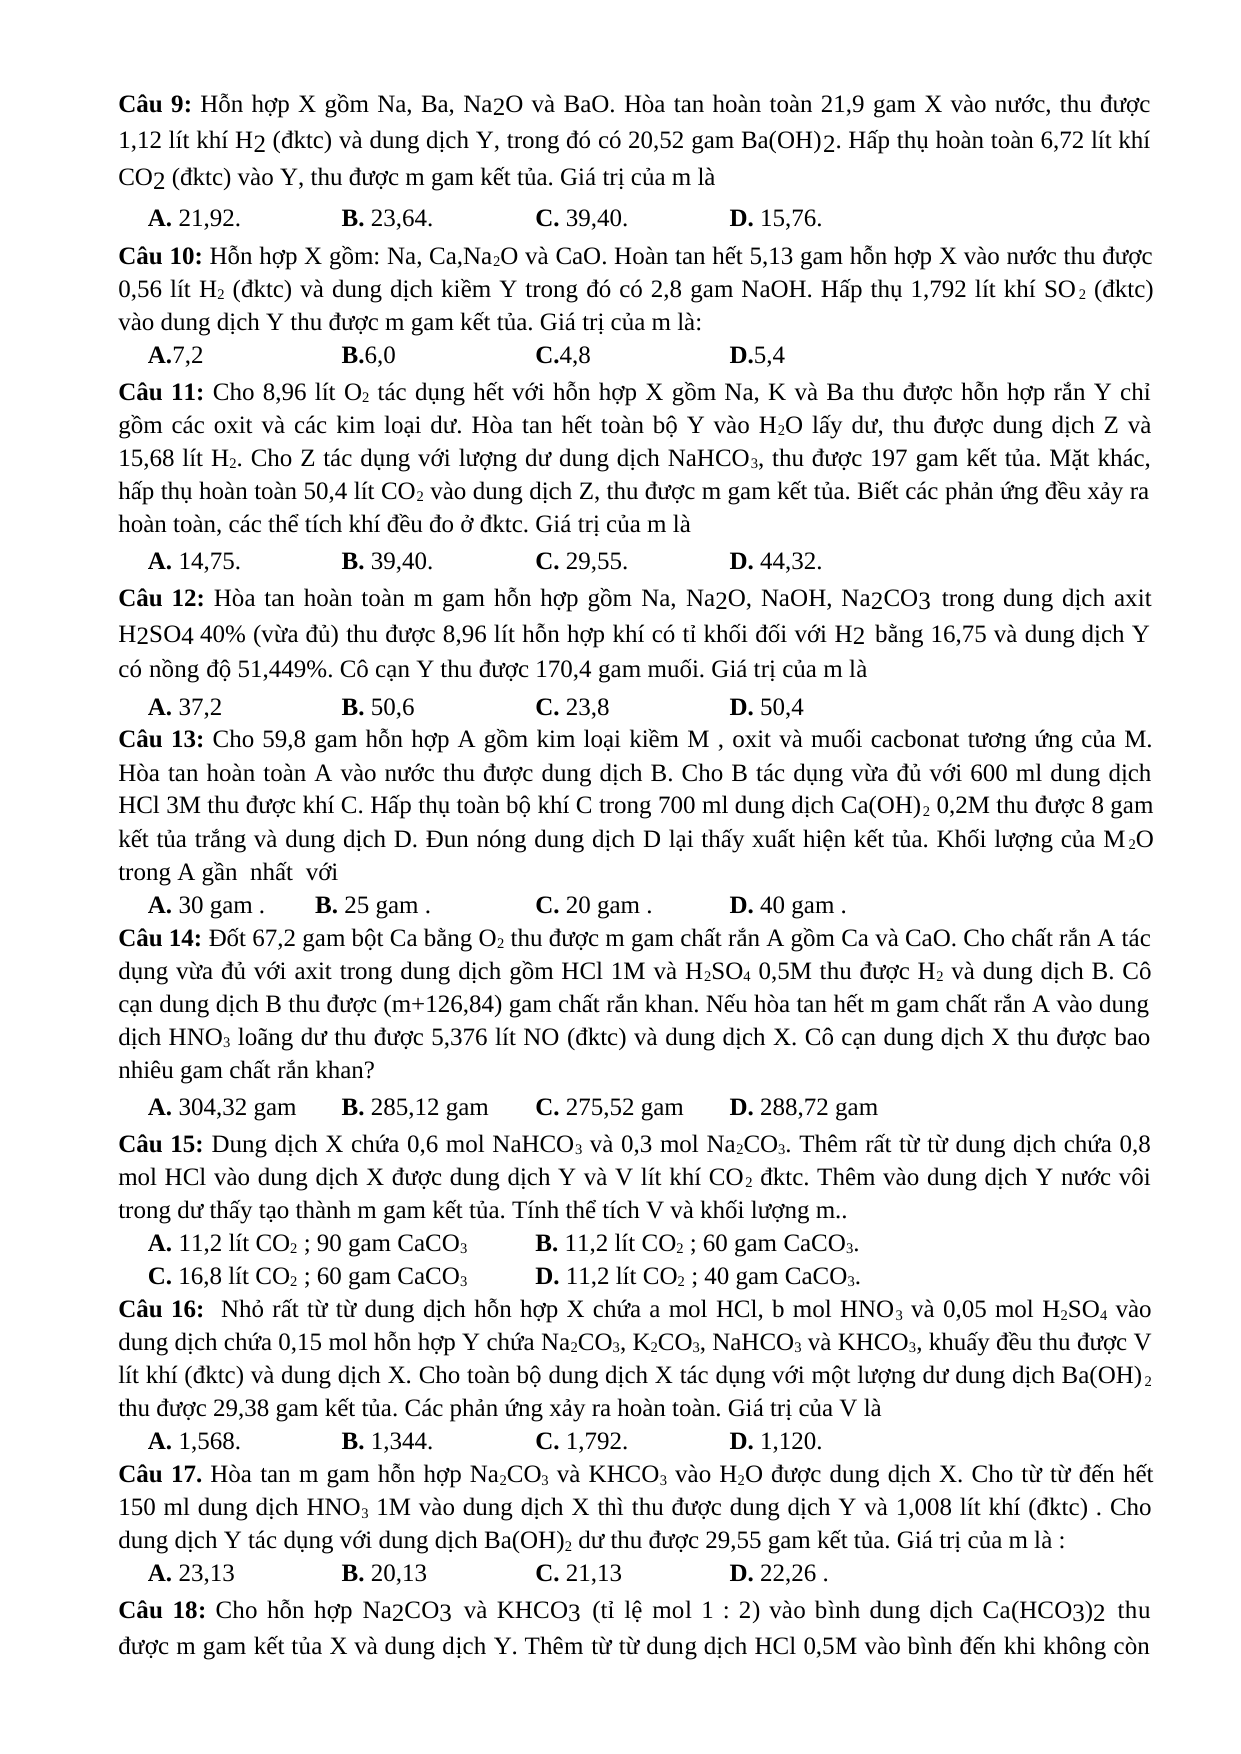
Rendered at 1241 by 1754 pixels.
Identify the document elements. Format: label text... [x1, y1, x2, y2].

text A. 14,75. B. 39,40. C. 29,55. D. 44,32. [118, 546, 1152, 575]
text Câu 15: Dung dịch X chứa 0,6 mol NaHCO3 và 0,3 mol Na2CO3. Thêm rất từ từ dung dịch chứa 0,8 mol HCl vào dung dịch X được dung dịch Y và V lít khí CO2 đktc. Thêm vào dung dịch Y nước vôi trong dư thấy tạo thành m gam kết tủa. Tính thể tích V và khối lượng m.. [118, 1129, 1152, 1224]
text Câu 9: Hỗn hợp X gồm Na, Ba, Na2O và BaO. Hòa tan hoàn toàn 21,9 gam X vào nước, thu được 1,12 lít khí H2 (đktc) và dung dịch Y, trong đó có 20,52 gam Ba(OH)2. Hấp thụ hoàn toàn 6,72 lít khí CO2 (đktc) vào Y, thu được m gam kết tủa. Giá trị của m là [118, 89, 1152, 194]
text A.7,2 B.6,0 C.4,8 D.5,4 [118, 340, 1154, 368]
text A. 304,32 gam B. 285,12 gam C. 275,52 gam D. 288,72 gam [118, 1092, 1152, 1121]
text A. 37,2 B. 50,6 C. 23,8 D. 50,4 [118, 692, 1154, 720]
text Câu 10: Hỗn hợp X gồm: Na, Ca,Na2O và CaO. Hoàn tan hết 5,13 gam hỗn hợp X vào nước thu được 0,56 lít H2 (đktc) và dung dịch kiềm Y trong đó có 2,8 gam NaOH. Hấp thụ 1,792 lít khí SO2 (đktc) vào dung dịch Y thu được m gam kết tủa. Giá trị của m là: [118, 241, 1154, 336]
text A. 1,568. B. 1,344. C. 1,792. D. 1,120. [118, 1426, 1152, 1455]
text Câu 16: Nhỏ rất từ từ dung dịch hỗn hợp X chứa a mol HCl, b mol HNO3 và 0,05 mol H2SO4 vào dung dịch chứa 0,15 mol hỗn hợp Y chứa Na2CO3, K2CO3, NaHCO3 và KHCO3, khuấy đều thu được V lít khí (đktc) và dung dịch X. Cho toàn bộ dung dịch X tác dụng với một lượng dư dung dịch Ba(OH)2 thu được 29,38 gam kết tủa. Các phản ứng xảy ra hoàn toàn. Giá trị của V là [118, 1294, 1152, 1422]
text A. 11,2 lít CO2 ; 90 gam CaCO3 B. 11,2 lít CO2 ; 60 gam CaCO3. [118, 1228, 1152, 1257]
text C. 16,8 lít CO2 ; 60 gam CaCO3 D. 11,2 lít CO2 ; 40 gam CaCO3. [118, 1261, 1152, 1290]
text Câu 13: Cho 59,8 gam hỗn hợp A gồm kim loại kiềm M , oxit và muối cacbonat tương ứng của M. Hòa tan hoàn toàn A vào nước thu được dung dịch B. Cho B tác dụng vừa đủ với 600 ml dung dịch HCl 3M thu được khí C. Hấp thụ toàn bộ khí C trong 700 ml dung dịch Ca(OH)2 0,2M thu được 8 gam kết tủa trắng và dung dịch D. Đun nóng dung dịch D lại thấy xuất hiện kết tủa. Khối lượng của M2O trong A gần nhất với [118, 724, 1154, 885]
text A. 30 gam . B. 25 gam . C. 20 gam . D. 40 gam . [118, 890, 1154, 918]
text Câu 17. Hòa tan m gam hỗn hợp Na2CO3 và KHCO3 vào H2O được dung dịch X. Cho từ từ đến hết 150 ml dung dịch HNO3 1M vào dung dịch X thì thu được dung dịch Y và 1,008 lít khí (đktc) . Cho dung dịch Y tác dụng với dung dịch Ba(OH)2 dư thu được 29,55 gam kết tủa. Giá trị của m là : [118, 1459, 1154, 1554]
text Câu 11: Cho 8,96 lít O2 tác dụng hết với hỗn hợp X gồm Na, K và Ba thu được hỗn hợp rắn Y chỉ gồm các oxit và các kim loại dư. Hòa tan hết toàn bộ Y vào H2O lấy dư, thu được dung dịch Z và 15,68 lít H2. Cho Z tác dụng với lượng dư dung dịch NaHCO3, thu được 197 gam kết tủa. Mặt khác, hấp thụ hoàn toàn 50,4 lít CO2 vào dung dịch Z, thu được m gam kết tủa. Biết các phản ứng đều xảy ra hoàn toàn, các thể tích khí đều đo ở đktc. Giá trị của m là [118, 377, 1152, 538]
text Câu 12: Hòa tan hoàn toàn m gam hỗn hợp gồm Na, Na2O, NaOH, Na2CO3 trong dung dịch axit H2SO4 40% (vừa đủ) thu được 8,96 lít hỗn hợp khí có tỉ khối đối với H2 bằng 16,75 và dung dịch Y có nồng độ 51,449%. Cô cạn Y thu được 170,4 gam muối. Giá trị của m là [118, 583, 1152, 683]
text A. 21,92. B. 23,64. C. 39,40. D. 15,76. [118, 203, 1152, 232]
text A. 23,13 B. 20,13 C. 21,13 D. 22,26 . [118, 1558, 1154, 1587]
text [118, 1596, 1152, 1660]
text Câu 14: Đốt 67,2 gam bột Ca bằng O2 thu được m gam chất rắn A gồm Ca và CaO. Cho chất rắn A tác dụng vừa đủ với axit trong dung dịch gồm HCl 1M và H2SO4 0,5M thu được H2 và dung dịch B. Cô cạn dung dịch B thu được (m+126,84) gam chất rắn khan. Nếu hòa tan hết m gam chất rắn A vào dung dịch HNO3 loãng dư thu được 5,376 lít NO (đktc) và dung dịch X. Cô cạn dung dịch X thu được bao nhiêu gam chất rắn khan? [118, 923, 1152, 1083]
